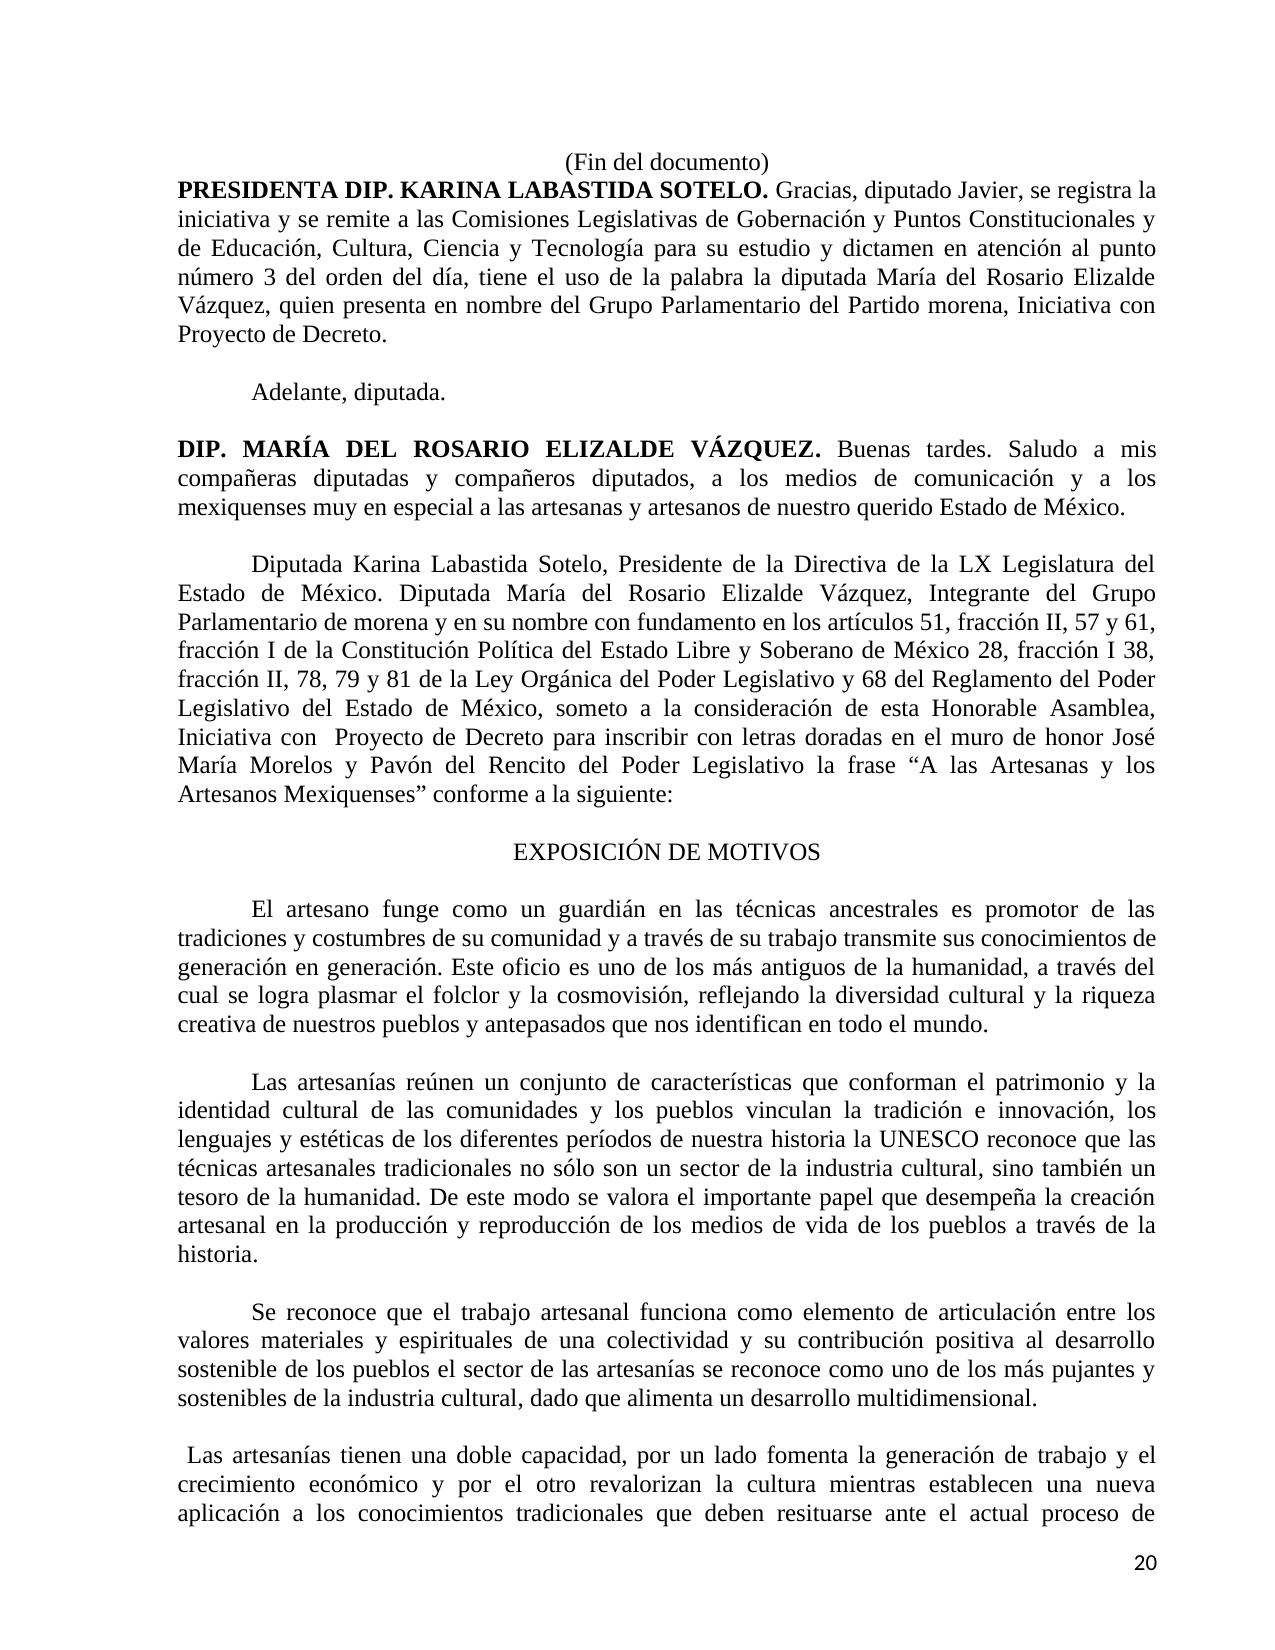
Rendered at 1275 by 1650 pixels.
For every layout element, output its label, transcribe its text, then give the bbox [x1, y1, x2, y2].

text Las artesanías reúnen un conjunto de características que conforman el patrimonio y la identidad cultural de las comunidades y los pueblos vinculan la tradición e innovación, los lenguajes y estéticas de los diferentes períodos de nuestra historia la UNESCO reconoce que las técnicas artesanales tradicionales no sólo son un sector de la industria cultural, sino también un tesoro de la humanidad. De este modo se valora el importante papel que desempeña la creación artesanal en la producción y reproducción de los medios de vida de los pueblos a través de la historia. [177, 1067, 1157, 1268]
text PRESIDENTA DIP. KARINA LABASTIDA SOTELO. Gracias, diputado Javier, se registra la iniciativa y se remite a las Comisiones Legislativas de Gobernación y Puntos Constitucionales y de Educación, Cultura, Ciencia y Tecnología para su estudio y dictamen en atención al punto número 3 del orden del día, tiene el uso de la palabra la diputada María del Rosario Elizalde Vázquez, quien presenta en nombre del Grupo Parlamentario del Partido morena, Iniciativa con Proyecto de Decreto. [177, 176, 1157, 348]
text (Fin del documento) [177, 147, 1157, 176]
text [177, 1441, 1157, 1527]
text Se reconoce que el trabajo artesanal funciona como elemento de articulación entre los valores materiales y espirituales de una colectividad y su contribución positiva al desarrollo sostenible de los pueblos el sector de las artesanías se reconoce como uno de los más pujantes y sostenibles de la industria cultural, dado que alimenta un desarrollo multidimensional. [177, 1297, 1157, 1412]
text EXPOSICIÓN DE MOTIVOS [177, 837, 1157, 866]
text Adelante, diputada. [177, 377, 1157, 406]
text Diputada Karina Labastida Sotelo, Presidente de la Directiva de la LX Legislatura del Estado de México. Diputada María del Rosario Elizalde Vázquez, Integrante del Grupo Parlamentario de morena y en su nombre con fundamento en los artículos 51, fracción II, 57 y 61, fracción I de la Constitución Política del Estado Libre y Soberano de México 28, fracción I 38, fracción II, 78, 79 y 81 de la Ley Orgánica del Poder Legislativo y 68 del Reglamento del Poder Legislativo del Estado de México, someto a la consideración de esta Honorable Asamblea, Iniciativa con Proyecto de Decreto para inscribir con letras doradas en el muro de honor José María Morelos y Pavón del Rencito del Poder Legislativo la frase “A las Artesanas y los Artesanos Mexiquenses” conforme a la siguiente: [177, 549, 1157, 808]
text DIP. MARÍA DEL ROSARIO ELIZALDE VÁZQUEZ. Buenas tardes. Saludo a mis compañeras diputadas y compañeros diputados, a los medios de comunicación y a los mexiquenses muy en especial a las artesanas y artesanos de nuestro querido Estado de México. [177, 434, 1157, 521]
text El artesano funge como un guardián en las técnicas ancestrales es promotor de las tradiciones y costumbres de su comunidad y a través de su trabajo transmite sus conocimientos de generación en generación. Este oficio es uno de los más antiguos de la humanidad, a través del cual se logra plasmar el folclor y la cosmovisión, reflejando la diversidad cultural y la riqueza creativa de nuestros pueblos y antepasados que nos identifican en todo el mundo. [177, 894, 1157, 1038]
